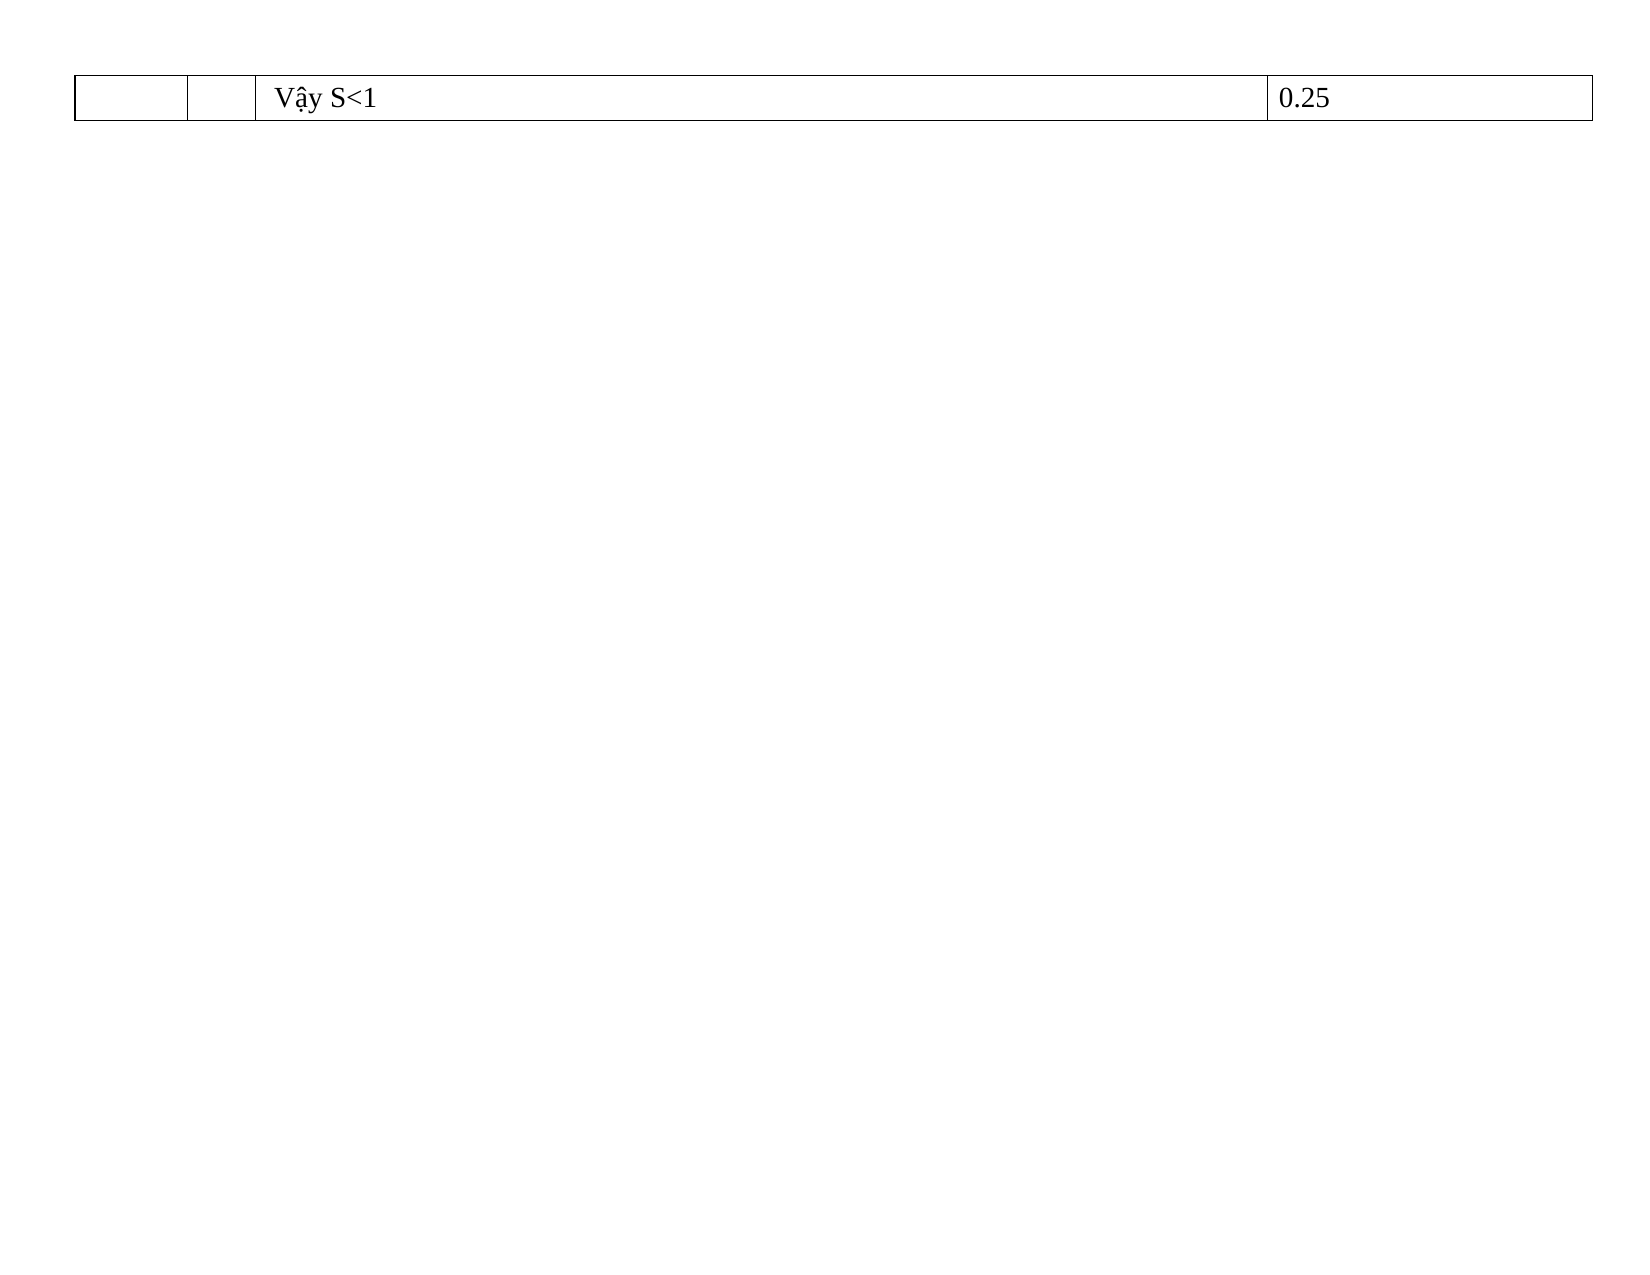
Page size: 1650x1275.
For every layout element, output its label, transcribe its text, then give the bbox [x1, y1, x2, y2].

table_cell [188, 76, 255, 120]
table_cell 0.25 0.25 [1268, 76, 1592, 120]
table_cell S= Vậy S<1 [256, 76, 1267, 120]
table_cell Câu 18 [76, 76, 187, 120]
